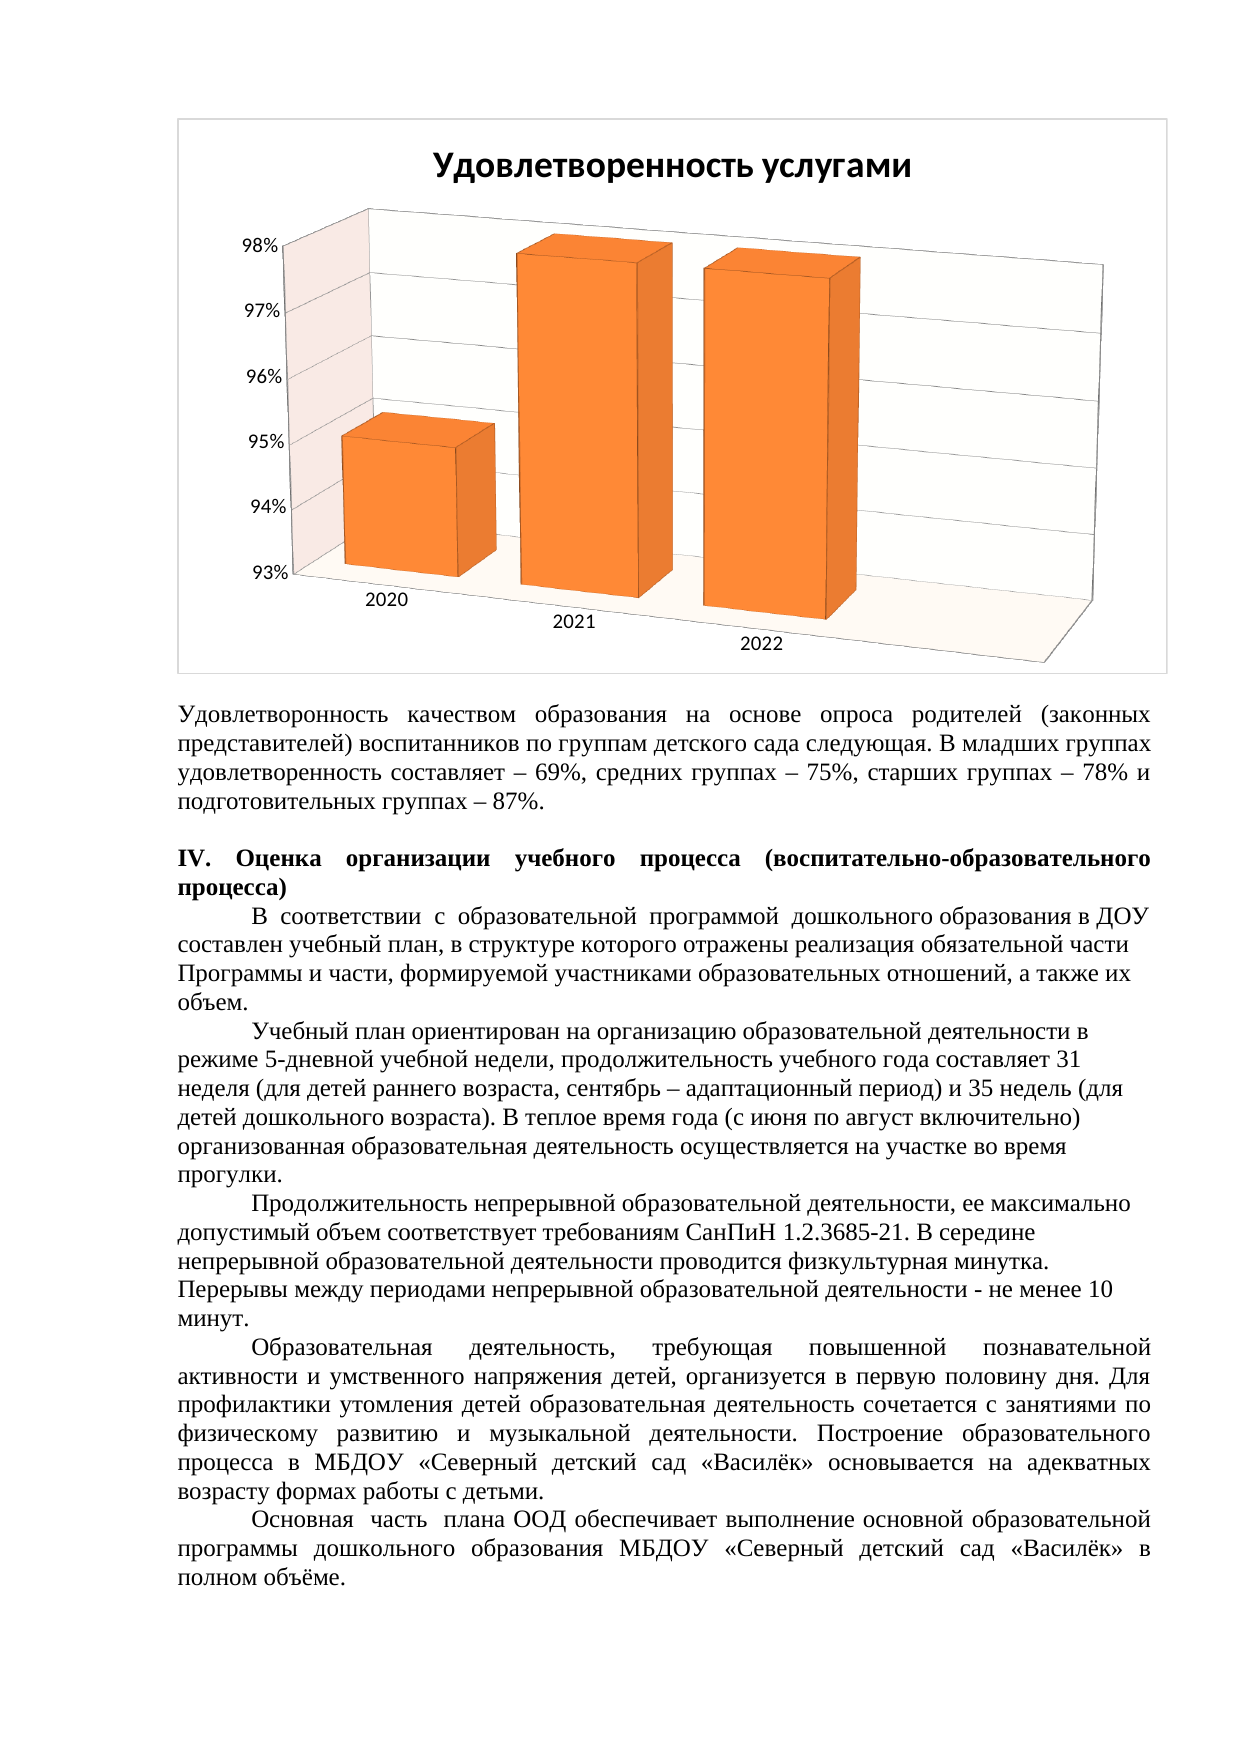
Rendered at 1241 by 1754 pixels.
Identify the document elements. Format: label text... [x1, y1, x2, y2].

text IV. Оценка организации учебного процесса (воспитательно-образовательного процесса) [177, 843, 1152, 901]
text Образовательная деятельность, требующая повышенной познавательной активности и умственного напряжения детей, организуется в первую половину дня. Для профилактики утомления детей образовательная деятельность сочетается с занятиями по физическому развитию и музыкальной деятельности. Построение образовательного процесса в МБДОУ «Северный детский сад «Василёк» основывается на адекватных возрасту формах работы с детьми. [177, 1332, 1152, 1504]
text Удовлетворонность качеством образования на основе опроса родителей (законных представителей) воспитанников по группам детского сада следующая. В младших группах удовлетворенность составляет – 69%, средних группах – 75%, старших группах – 78% и подготовительных группах – 87%. [177, 699, 1152, 814]
text Продолжительность непрерывной образовательной деятельности, ее максимально допустимый объем соответствует требованиям СанПиН 1.2.3685-21. В середине непрерывной образовательной деятельности проводится физкультурная минутка. Перерывы между периодами непрерывной образовательной деятельности - не менее 10 минут. [177, 1188, 1152, 1332]
text В соответствии с образовательной программой дошкольного образования в ДОУ составлен учебный план, в структуре которого отражены реализация обязательной части Программы и части, формируемой участниками образовательных отношений, а также их объем. [177, 901, 1152, 1016]
text Учебный план ориентирован на организацию образовательной деятельности в режиме 5-дневной учебной недели, продолжительность учебного года составляет 31 неделя (для детей раннего возраста, сентябрь – адаптационный период) и 35 недель (для детей дошкольного возраста). В теплое время года (с июня по август включительно) организованная образовательная деятельность осуществляется на участке во время прогулки. [177, 1016, 1152, 1188]
text Основная часть плана ООД обеспечивает выполнение основной образовательной программы дошкольного образования МБДОУ «Северный детский сад «Василёк» в полном объёме. [177, 1504, 1152, 1591]
